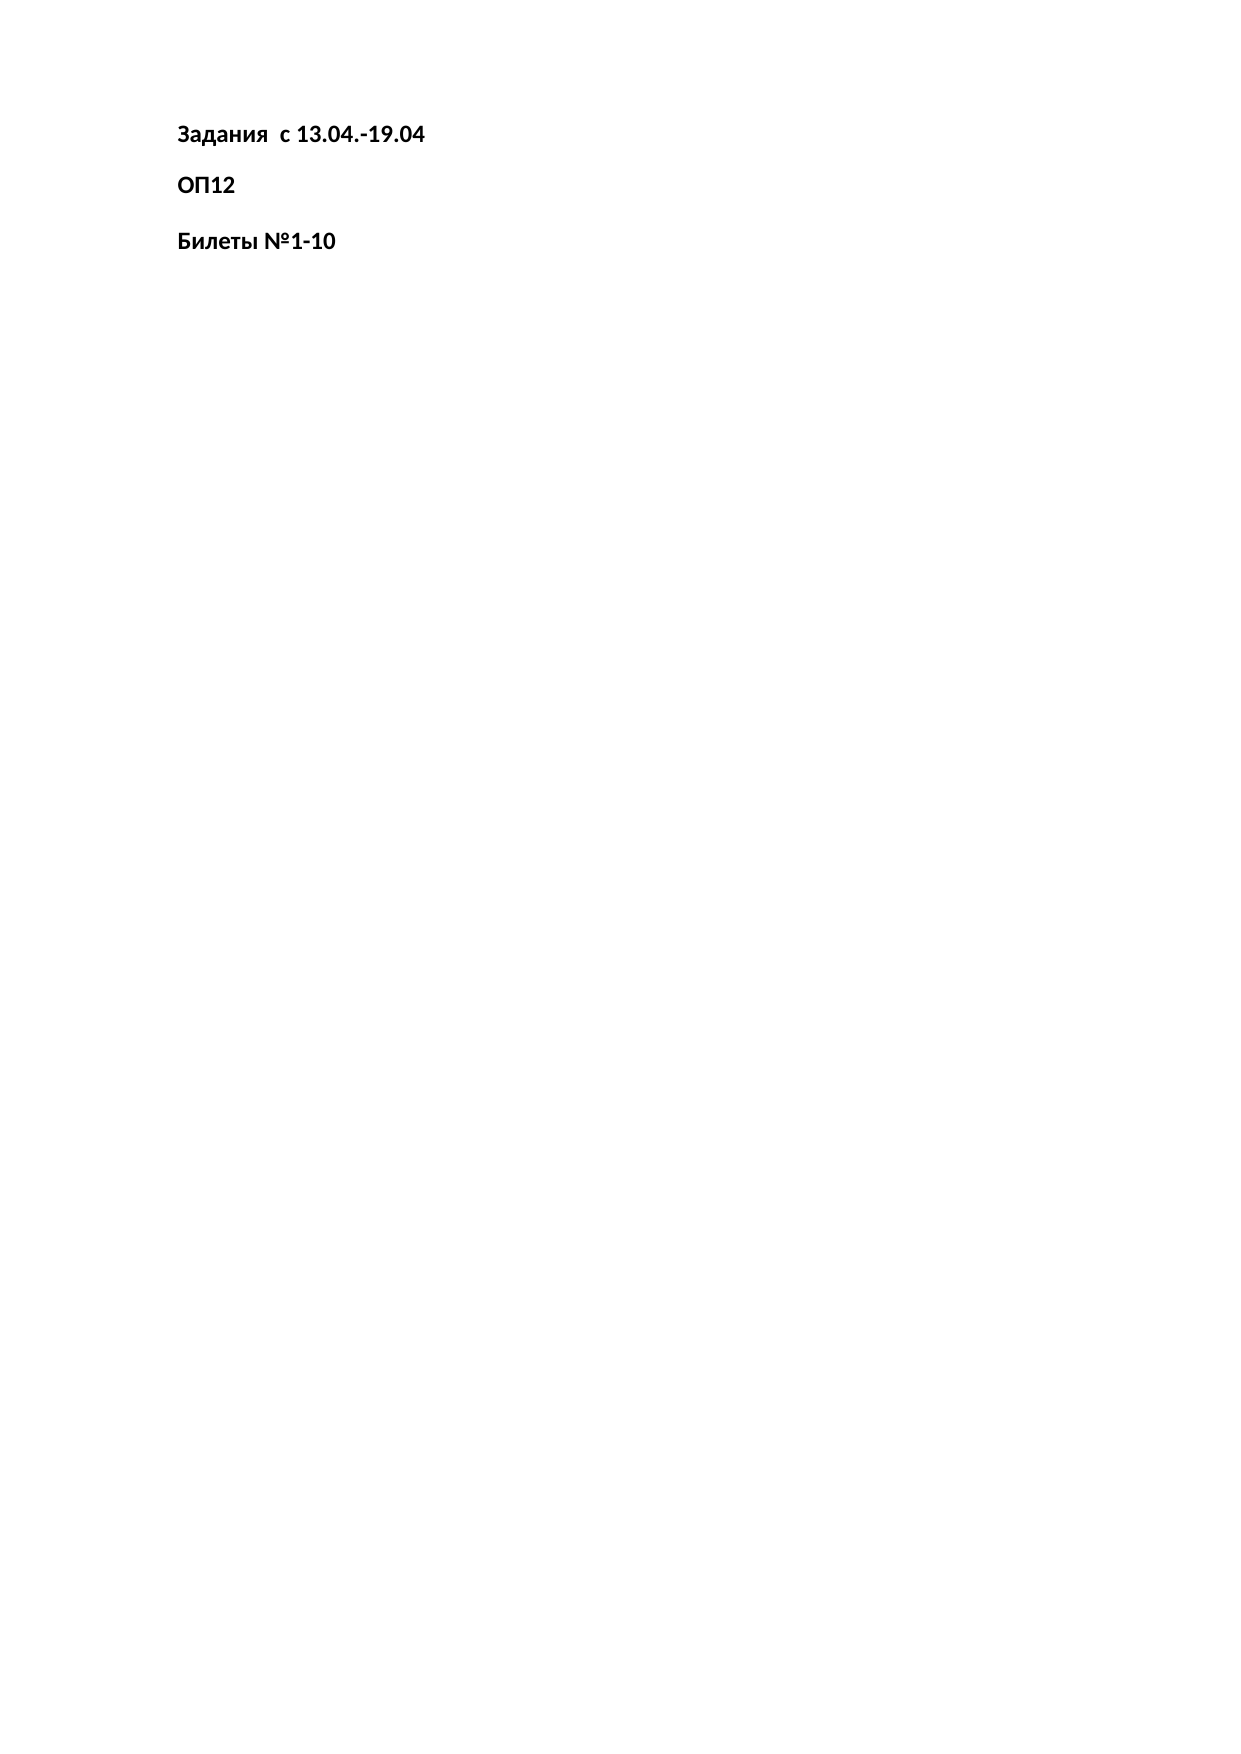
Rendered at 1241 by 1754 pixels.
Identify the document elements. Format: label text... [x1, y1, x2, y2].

text Билеты №1-10 [177, 225, 1152, 256]
text Задания с 13.04.-19.04 [177, 118, 1152, 149]
text ОП12 [177, 169, 1152, 200]
